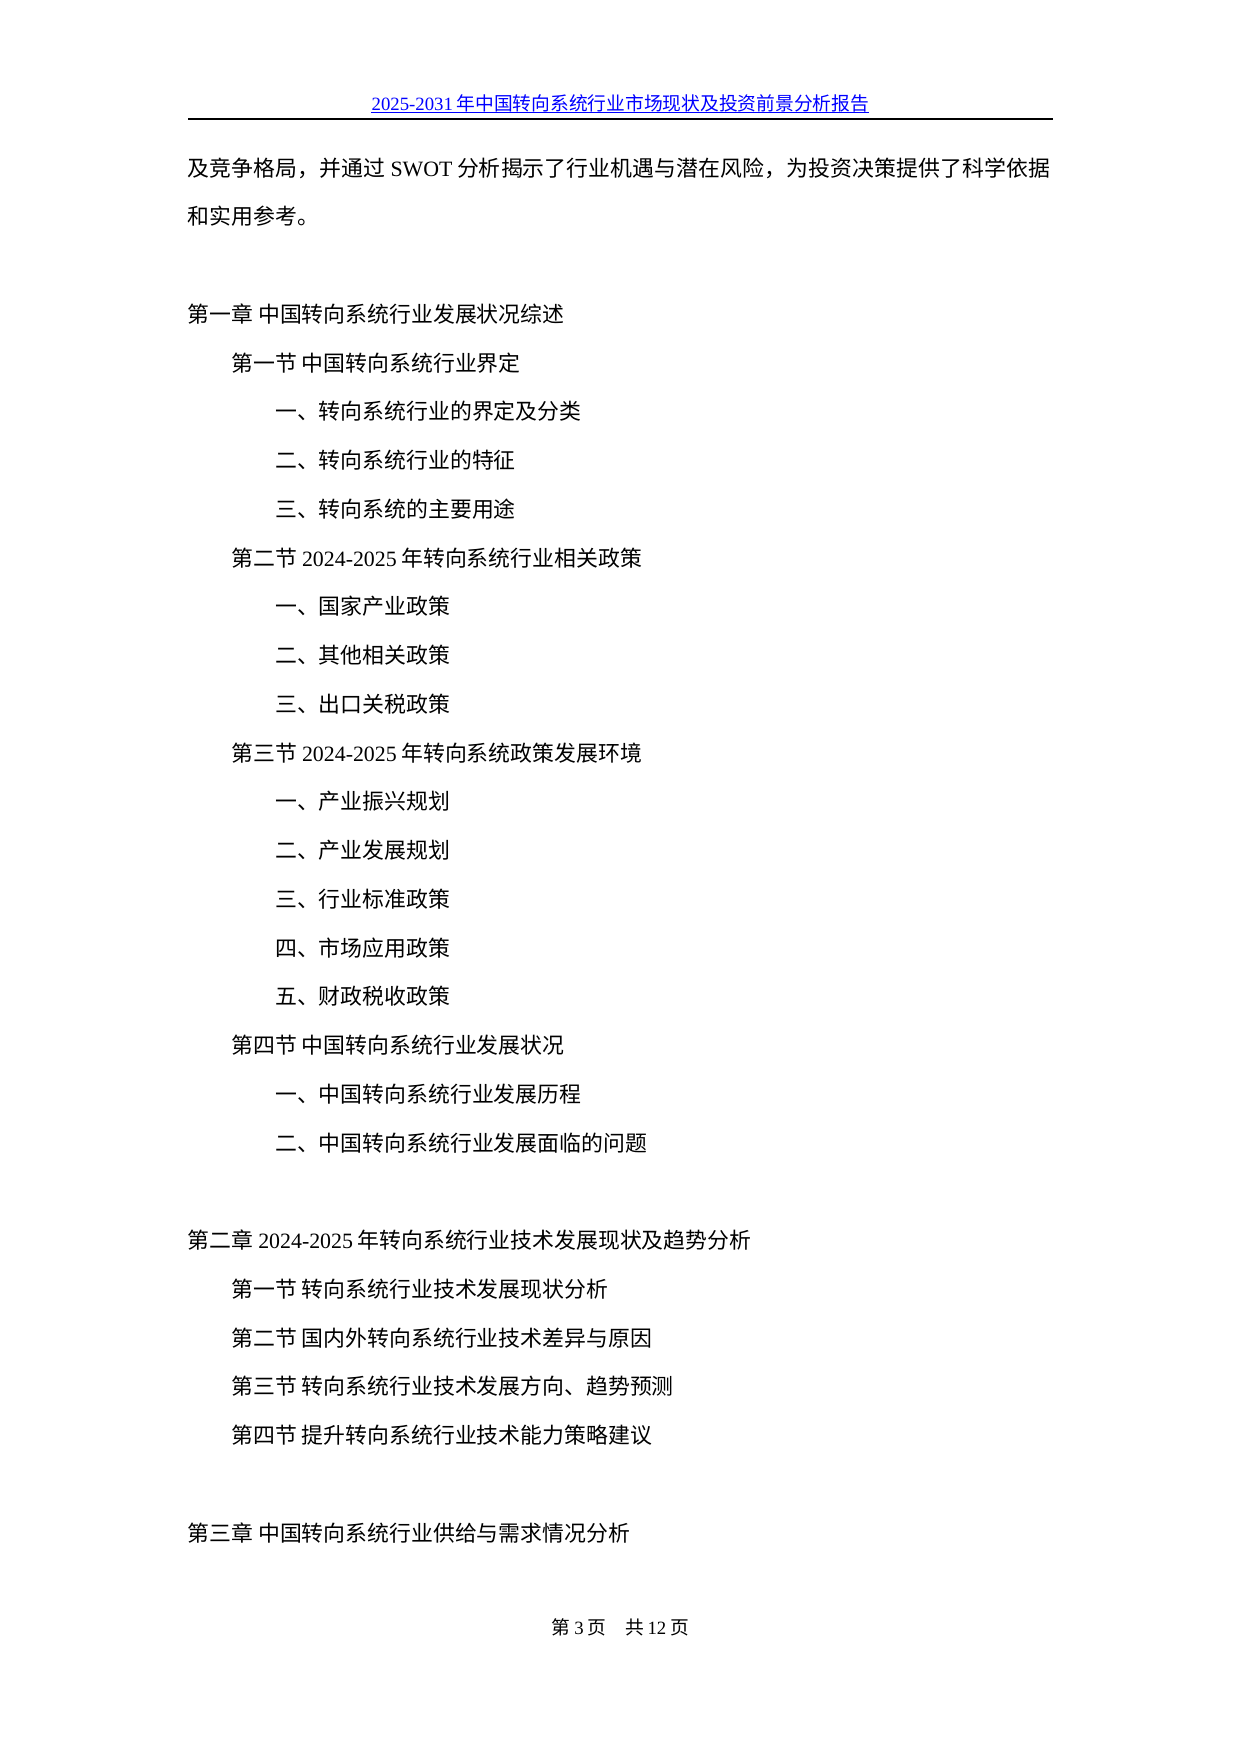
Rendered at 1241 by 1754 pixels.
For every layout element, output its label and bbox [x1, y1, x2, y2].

text [187, 150, 1053, 1548]
